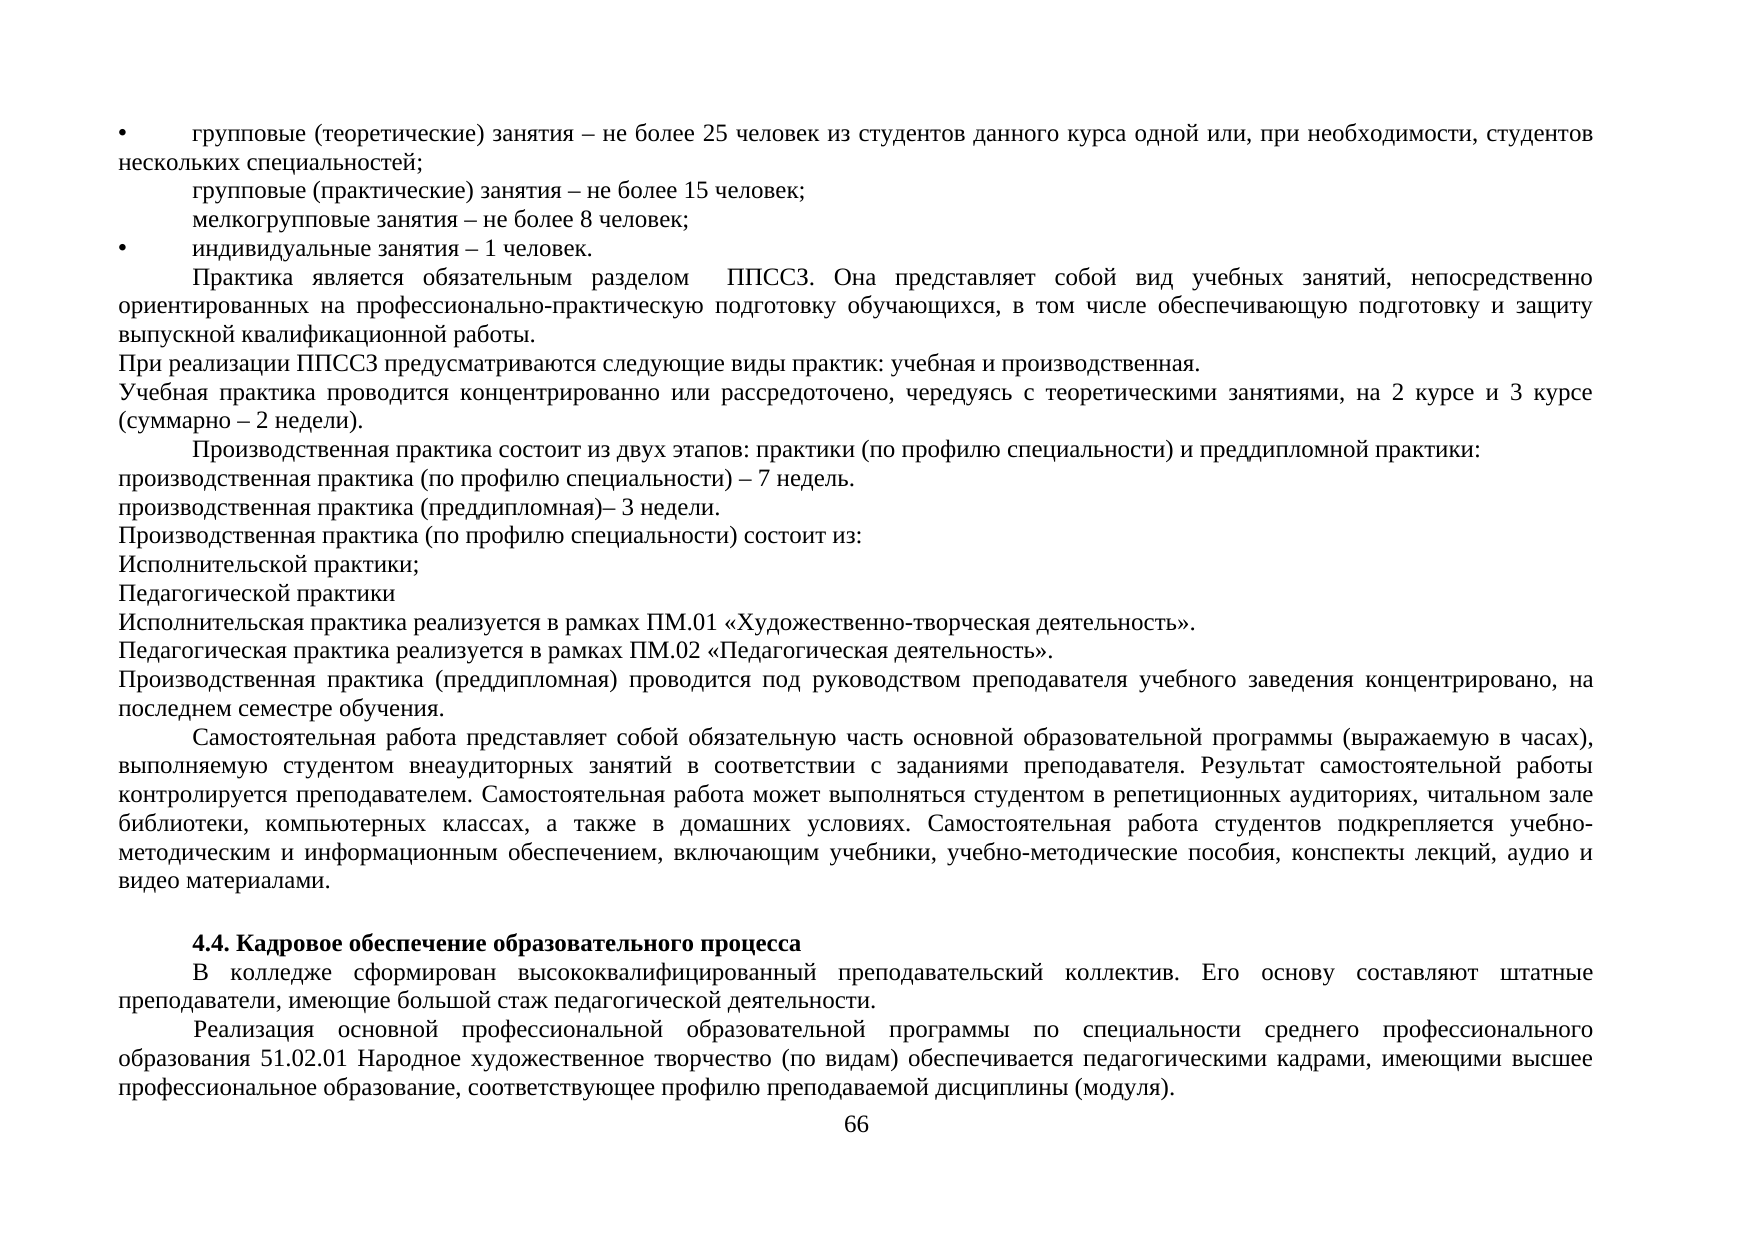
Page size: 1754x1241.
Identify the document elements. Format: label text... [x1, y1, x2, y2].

text Исполнительской практики; [118, 549, 1595, 578]
text производственная практика (преддипломная)– 3 недели. [118, 492, 1595, 521]
list групповые (практические) занятия – не более 15 человек; [118, 176, 1595, 204]
list мелкогрупповые занятия – не более 8 человек; [118, 204, 1595, 233]
text Педагогической практики [118, 578, 1595, 607]
text Производственная практика (преддипломная) проводится под руководством преподавателя учебного заведения концентрировано, на последнем семестре обучения. [118, 664, 1595, 722]
text При реализации ППССЗ предусматриваются следующие виды практик: учебная и производственная. [118, 348, 1595, 377]
text 4.4. Кадровое обеспечение образовательного процесса [118, 928, 1595, 957]
text Производственная практика (по профилю специальности) состоит из: [118, 521, 1595, 549]
text Реализация основной профессиональной образовательной программы по специальности среднего профессионального образования 51.02.01 Народное художественное творчество (по видам) обеспечивается педагогическими кадрами, имеющими высшее профессиональное образование, соответствующее профилю преподаваемой дисциплины (модуля). [118, 1014, 1595, 1100]
text В колледже сформирован высококвалифицированный преподавательский коллектив. Его основу составляют штатные преподаватели, имеющие большой стаж педагогической деятельности. [118, 957, 1595, 1014]
list производственная практика (по профилю специальности) – 7 недель. [118, 463, 1595, 492]
list Практика является обязательным разделом ППССЗ. Она представляет собой вид учебных занятий, непосредственно ориентированных на профессионально-практическую подготовку обучающихся, в том числе обеспечивающую подготовку и защиту выпускной квалификационной работы. [118, 262, 1595, 348]
list групповые (теоретические) занятия – не более 25 человек из студентов данного курса одной или, при необходимости, студентов нескольких специальностей; [118, 118, 1595, 176]
text Исполнительская практика реализуется в рамках ПМ.01 «Художественно-творческая деятельность». [118, 607, 1595, 636]
list индивидуальные занятия – 1 человек. [118, 233, 1595, 262]
text Педагогическая практика реализуется в рамках ПМ.02 «Педагогическая деятельность». [118, 636, 1595, 664]
text Производственная практика состоит из двух этапов: практики (по профилю специальности) и преддипломной практики: [118, 434, 1595, 463]
list Самостоятельная работа представляет собой обязательную часть основной образовательной программы (выражаемую в часах), выполняемую студентом внеаудиторных занятий в соответствии с заданиями преподавателя. Результат самостоятельной работы контролируется преподавателем. Самостоятельная работа может выполняться студентом в репетиционных аудиториях, читальном зале библиотеки, компьютерных классах, а также в домашних условиях. Самостоятельная работа студентов подкрепляется учебно-методическим и информационным обеспечением, включающим учебники, учебно-методические пособия, конспекты лекций, аудио и видео материалами. [118, 722, 1595, 894]
text Учебная практика проводится концентрированно или рассредоточено, чередуясь с теоретическими занятиями, на 2 курсе и 3 курсе (суммарно – 2 недели). [118, 377, 1595, 434]
